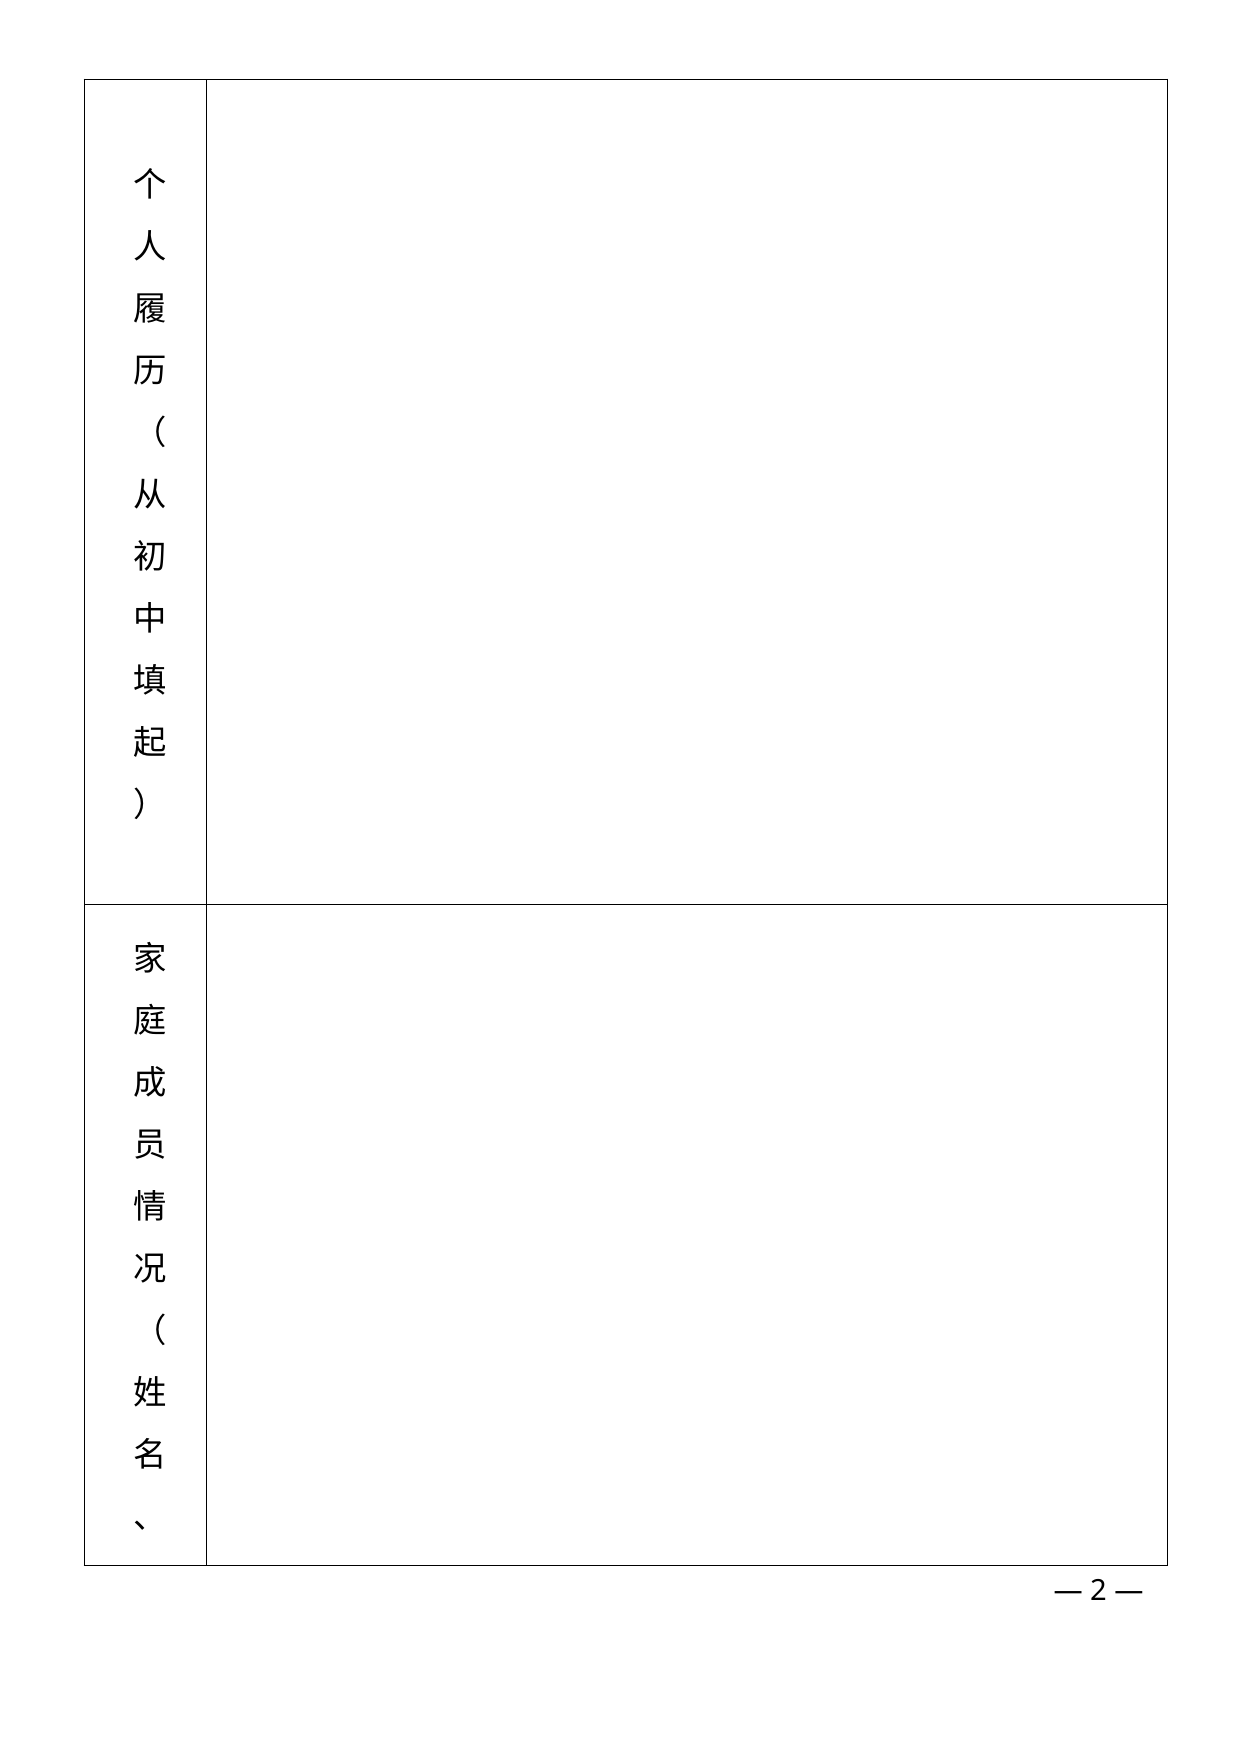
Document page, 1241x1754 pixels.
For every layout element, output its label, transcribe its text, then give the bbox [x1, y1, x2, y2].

table_cell 个人履历（从初中填起） [85, 80, 206, 904]
table_cell [207, 80, 1167, 904]
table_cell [85, 905, 206, 1565]
table_cell [207, 905, 1167, 1565]
